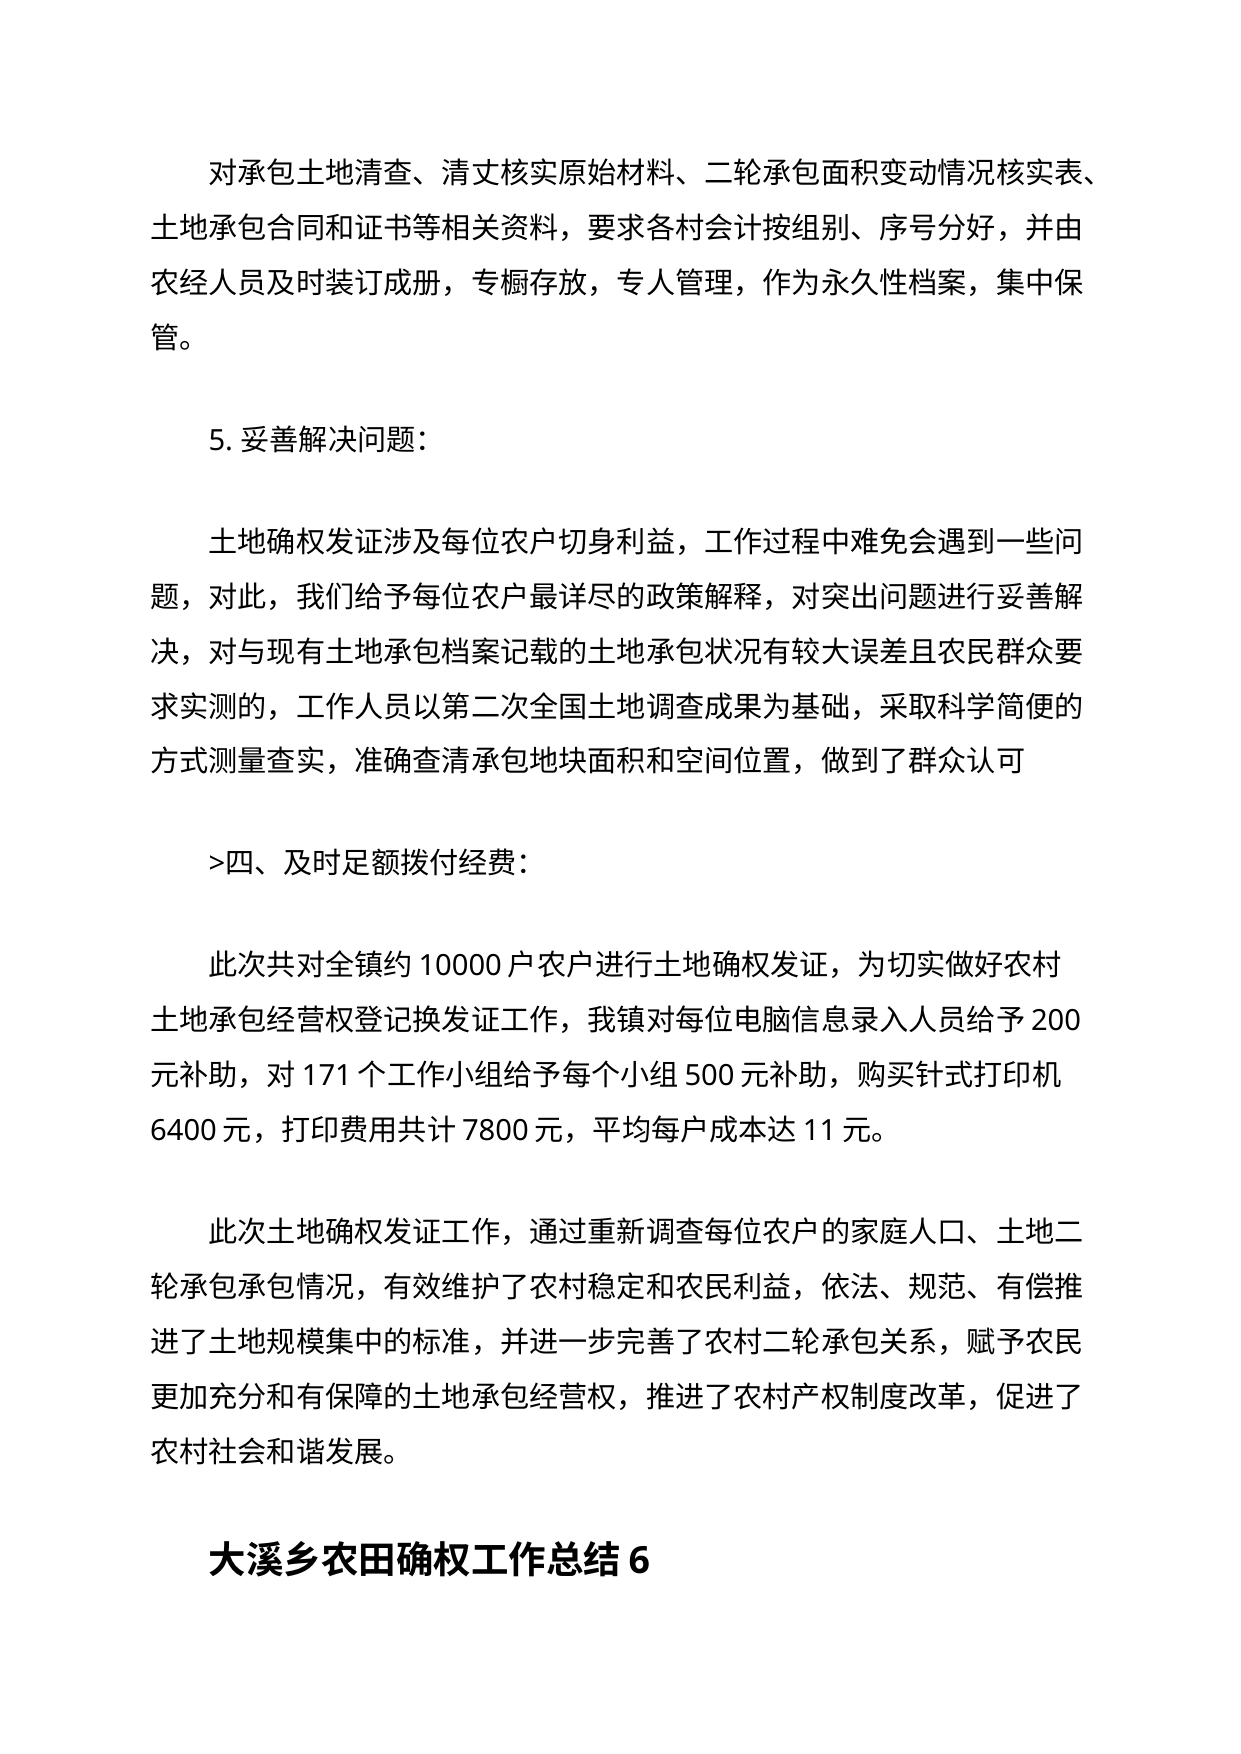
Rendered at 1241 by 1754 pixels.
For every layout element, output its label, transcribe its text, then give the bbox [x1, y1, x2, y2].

text 5. 妥善解决问题： [150, 416, 1090, 459]
text 此次共对全镇约10000户农户进行土地确权发证，为切实做好农村土地承包经营权登记换发证工作，我镇对每位电脑信息录入人员给予200元补助，对171个工作小组给予每个小组500元补助，购买针式打印机6400元，打印费用共计7800元，平均每户成本达11元。 [150, 942, 1090, 1149]
text >四、及时足额拨付经费： [150, 840, 1090, 882]
text 对承包土地清查、清丈核实原始材料、二轮承包面积变动情况核实表、土地承包合同和证书等相关资料，要求各村会计按组别、序号分好，并由农经人员及时装订成册，专橱存放，专人管理，作为永久性档案，集中保管。 [150, 150, 1090, 357]
text 大溪乡农田确权工作总结6 [150, 1530, 1090, 1584]
text 土地确权发证涉及每位农户切身利益，工作过程中难免会遇到一些问题，对此，我们给予每位农户最详尽的政策解释，对突出问题进行妥善解决，对与现有土地承包档案记载的土地承包状况有较大误差且农民群众要求实测的，工作人员以第二次全国土地调查成果为基础，采取科学简便的方式测量查实，准确查清承包地块面积和空间位置，做到了群众认可 [150, 518, 1090, 780]
text 此次土地确权发证工作，通过重新调查每位农户的家庭人口、土地二轮承包承包情况，有效维护了农村稳定和农民利益，依法、规范、有偿推进了土地规模集中的标准，并进一步完善了农村二轮承包关系，赋予农民更加充分和有保障的土地承包经营权，推进了农村产权制度改革，促进了农村社会和谐发展。 [150, 1209, 1090, 1471]
